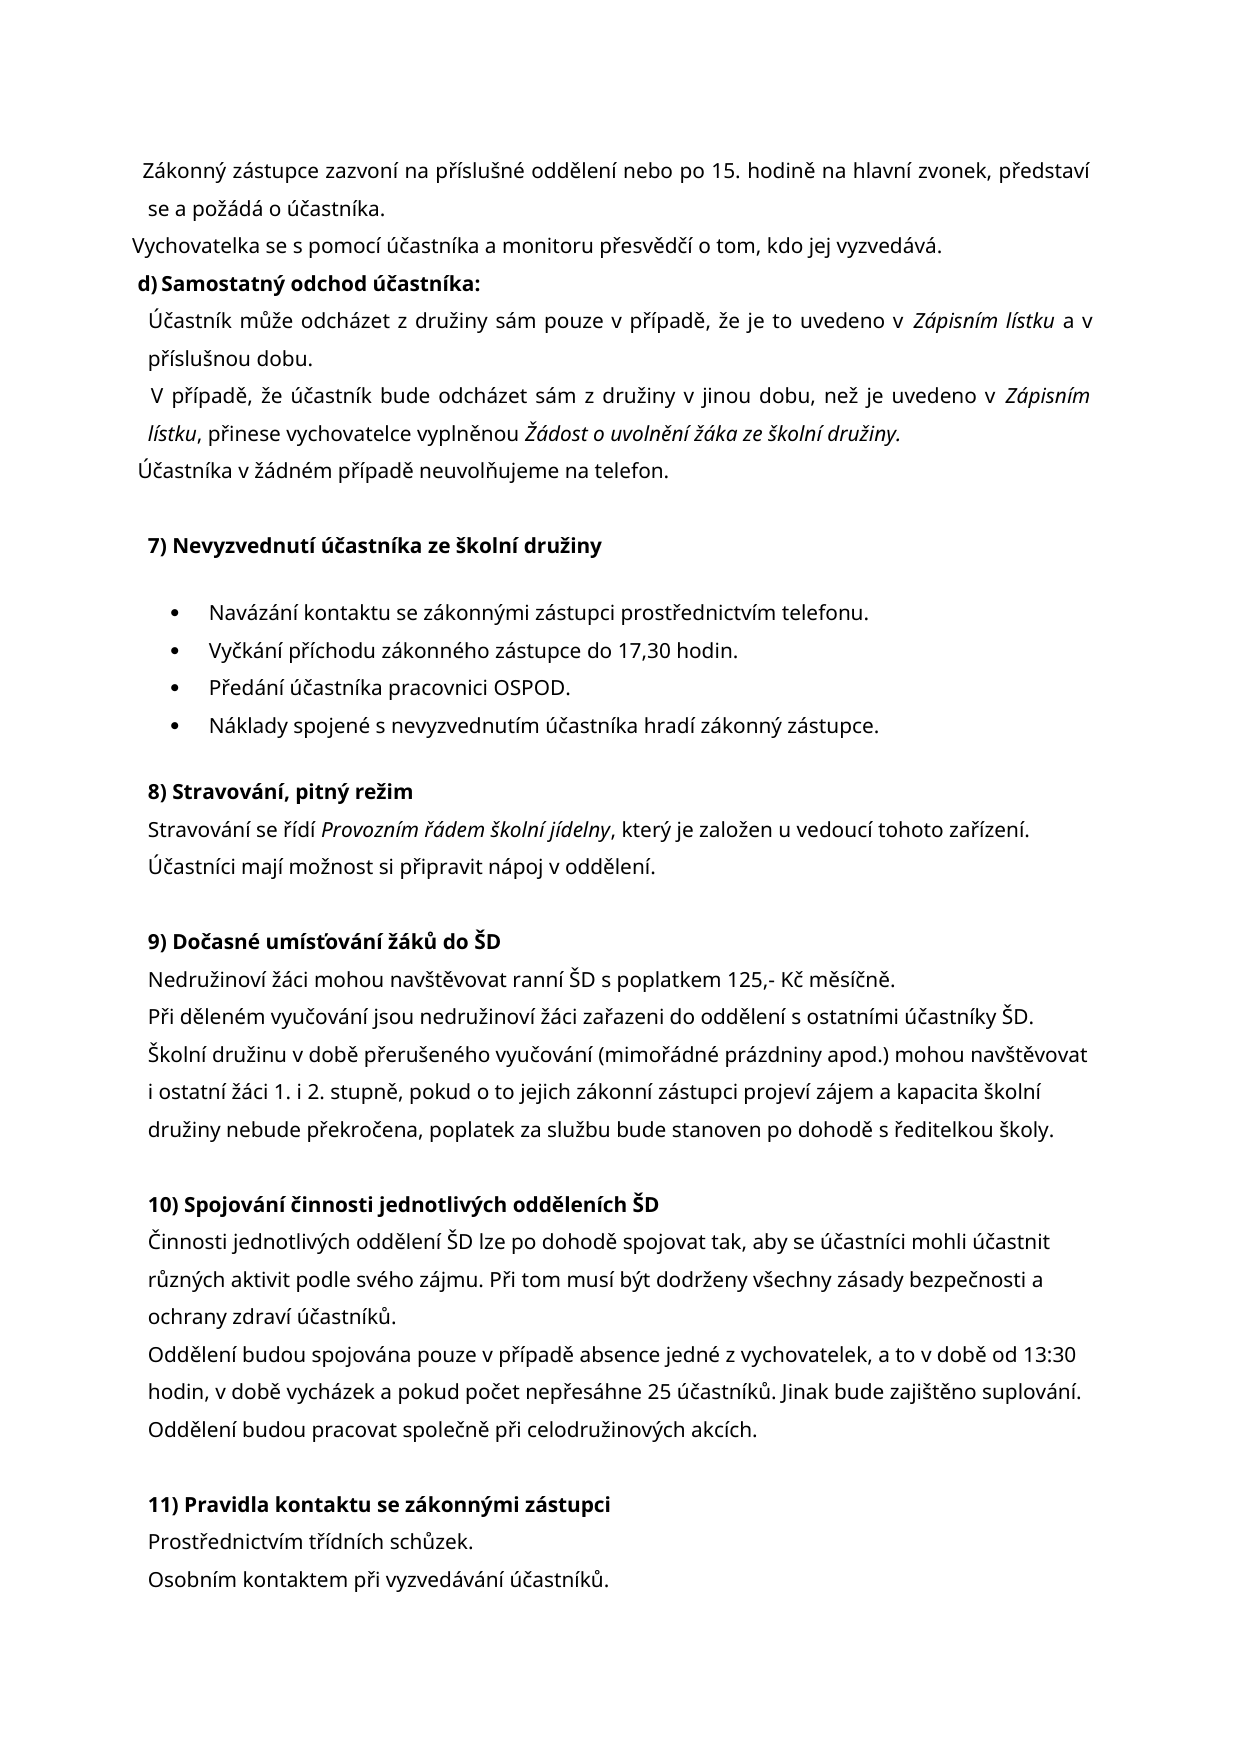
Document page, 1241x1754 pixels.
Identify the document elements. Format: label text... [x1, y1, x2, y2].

text 8) Stravování, pitný režim [148, 768, 1093, 806]
text Školní družinu v době přerušeného vyučování (mimořádné prázdniny apod.) mohou navštěvovat i ostatní žáci 1. i 2. stupně, pokud o to jejich zákonní zástupci projeví zájem a kapacita školní družiny nebude překročena, poplatek za službu bude stanoven po dohodě s ředitelkou školy. [148, 1031, 1093, 1143]
text Účastník může odcházet z družiny sám pouze v případě, že je to uvedeno v Zápisním lístku a v příslušnou dobu. [110, 298, 1093, 373]
text Účastníci mají možnost si připravit nápoj v oddělení. [148, 843, 1093, 881]
list Předání účastníka pracovnici OSPOD. [171, 664, 1093, 702]
text Vychovatelka se s pomocí účastníka a monitoru přesvědčí o tom, kdo jej vyzvedává. [110, 223, 1093, 260]
text 10) Spojování činnosti jednotlivých odděleních ŠD [148, 1181, 1093, 1218]
text d) Samostatný odchod účastníka: [110, 260, 1093, 298]
text Osobním kontaktem při vyzvedávání účastníků. [148, 1556, 1093, 1593]
list Navázání kontaktu se zákonnými zástupci prostřednictvím telefonu. [171, 589, 1093, 627]
text Oddělení budou spojována pouze v případě absence jedné z vychovatelek, a to v době od 13:30 hodin, v době vycházek a pokud počet nepřesáhne 25 účastníků. Jinak bude zajištěno suplování. [148, 1331, 1093, 1406]
text 7) Nevyzvednutí účastníka ze školní družiny [148, 523, 1093, 560]
text V případě, že účastník bude odcházet sám z družiny v jinou dobu, než je uvedeno v Zápisním lístku, přinese vychovatelce vyplněnou Žádost o uvolnění žáka ze školní družiny. [110, 373, 1093, 448]
text Prostřednictvím třídních schůzek. [148, 1518, 1093, 1556]
text Účastníka v žádném případě neuvolňujeme na telefon. [110, 448, 1093, 485]
list Vyčkání příchodu zákonného zástupce do 17,30 hodin. [171, 627, 1093, 664]
text Při děleném vyučování jsou nedružinoví žáci zařazeni do oddělení s ostatními účastníky ŠD. [148, 993, 1093, 1031]
text Nedružinoví žáci mohou navštěvovat ranní ŠD s poplatkem 125,- Kč měsíčně. [148, 956, 1093, 993]
list Náklady spojené s nevyzvednutím účastníka hradí zákonný zástupce. [171, 702, 1093, 739]
text Stravování se řídí Provozním řádem školní jídelny, který je založen u vedoucí tohoto zařízení. [148, 806, 1093, 843]
text Zákonný zástupce zazvoní na příslušné oddělení nebo po 15. hodině na hlavní zvonek, představí se a požádá o účastníka. [110, 148, 1093, 223]
text Činnosti jednotlivých oddělení ŠD lze po dohodě spojovat tak, aby se účastníci mohli účastnit různých aktivit podle svého zájmu. Při tom musí být dodrženy všechny zásady bezpečnosti a ochrany zdraví účastníků. [148, 1218, 1093, 1331]
text Oddělení budou pracovat společně při celodružinových akcích. [148, 1406, 1093, 1443]
text 11) Pravidla kontaktu se zákonnými zástupci [148, 1481, 1093, 1518]
text 9) Dočasné umísťování žáků do ŠD [148, 918, 1093, 956]
